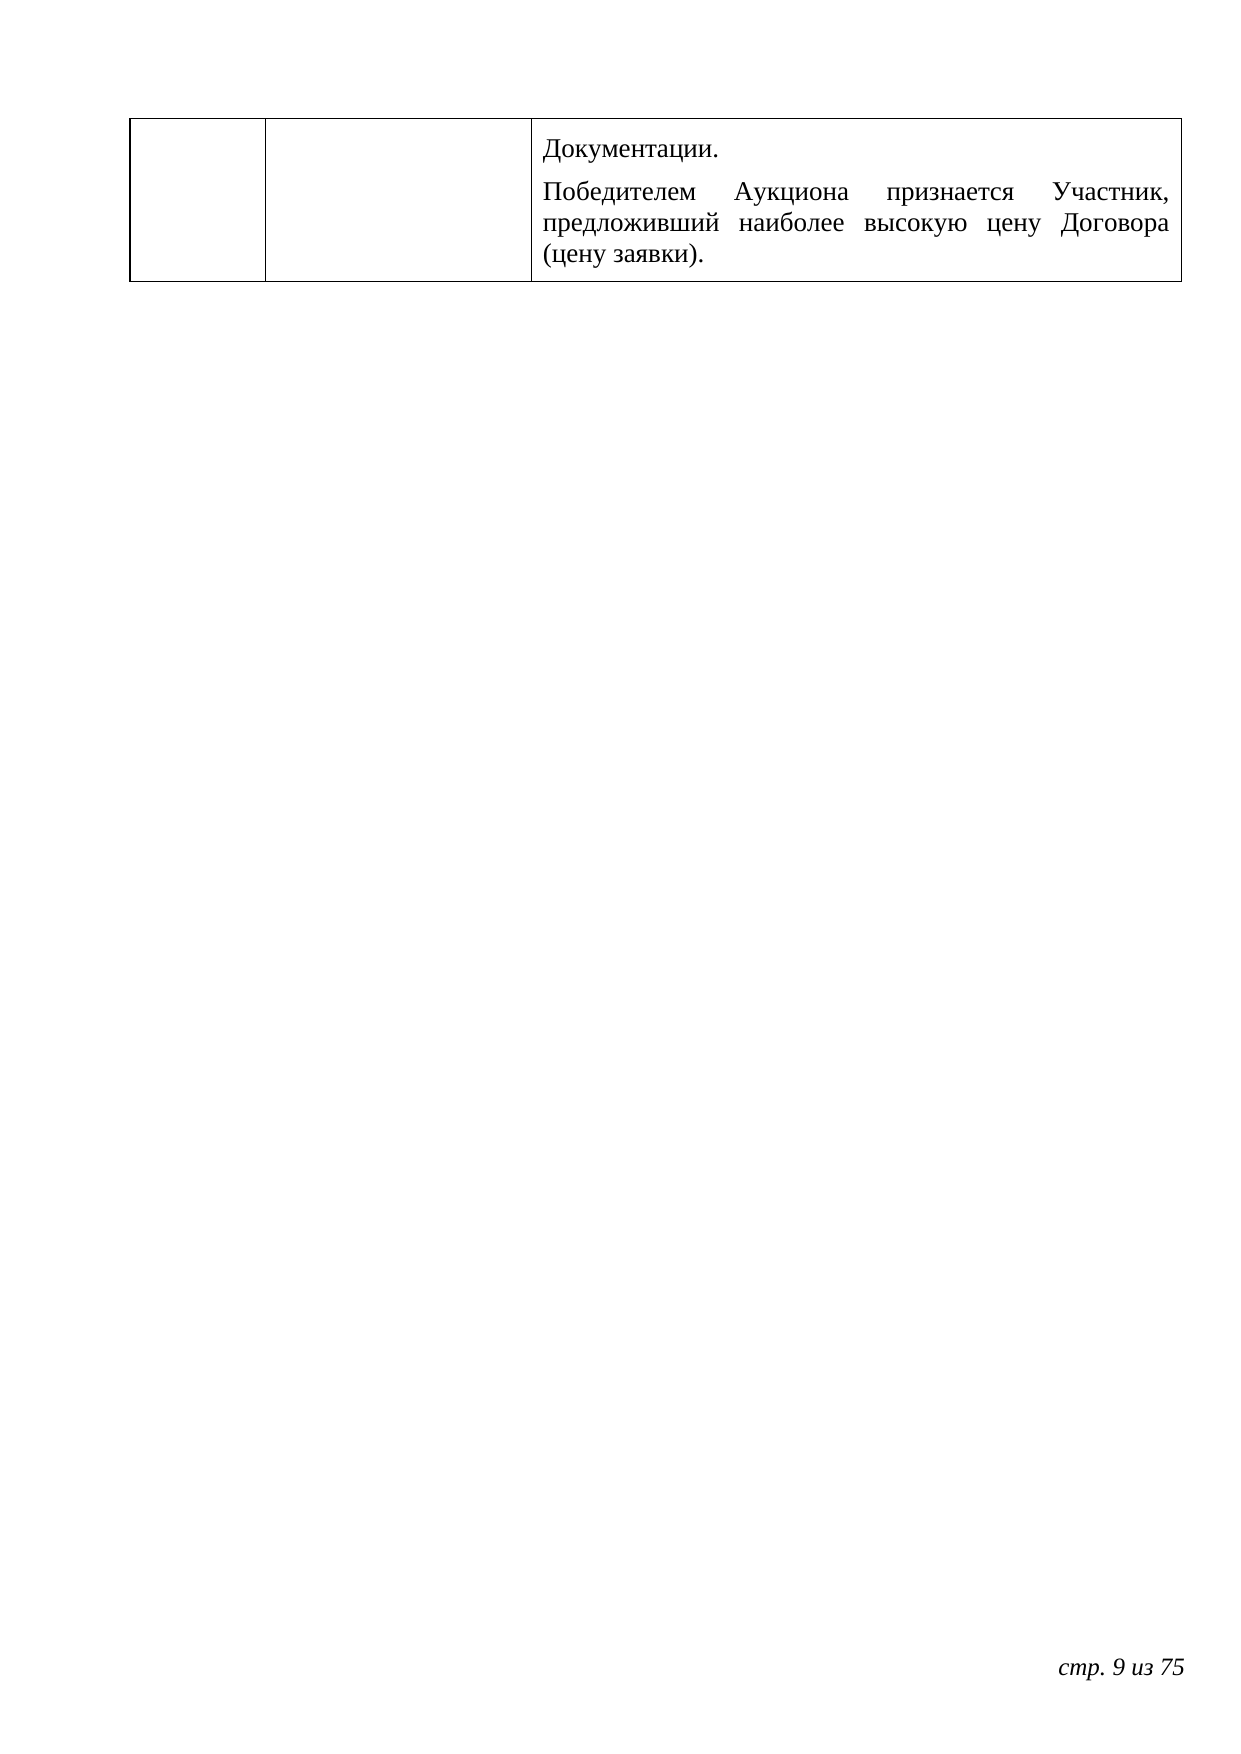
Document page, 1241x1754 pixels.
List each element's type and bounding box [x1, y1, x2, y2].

table_cell [532, 119, 1181, 281]
table_cell [266, 119, 531, 281]
table_cell [131, 119, 265, 281]
